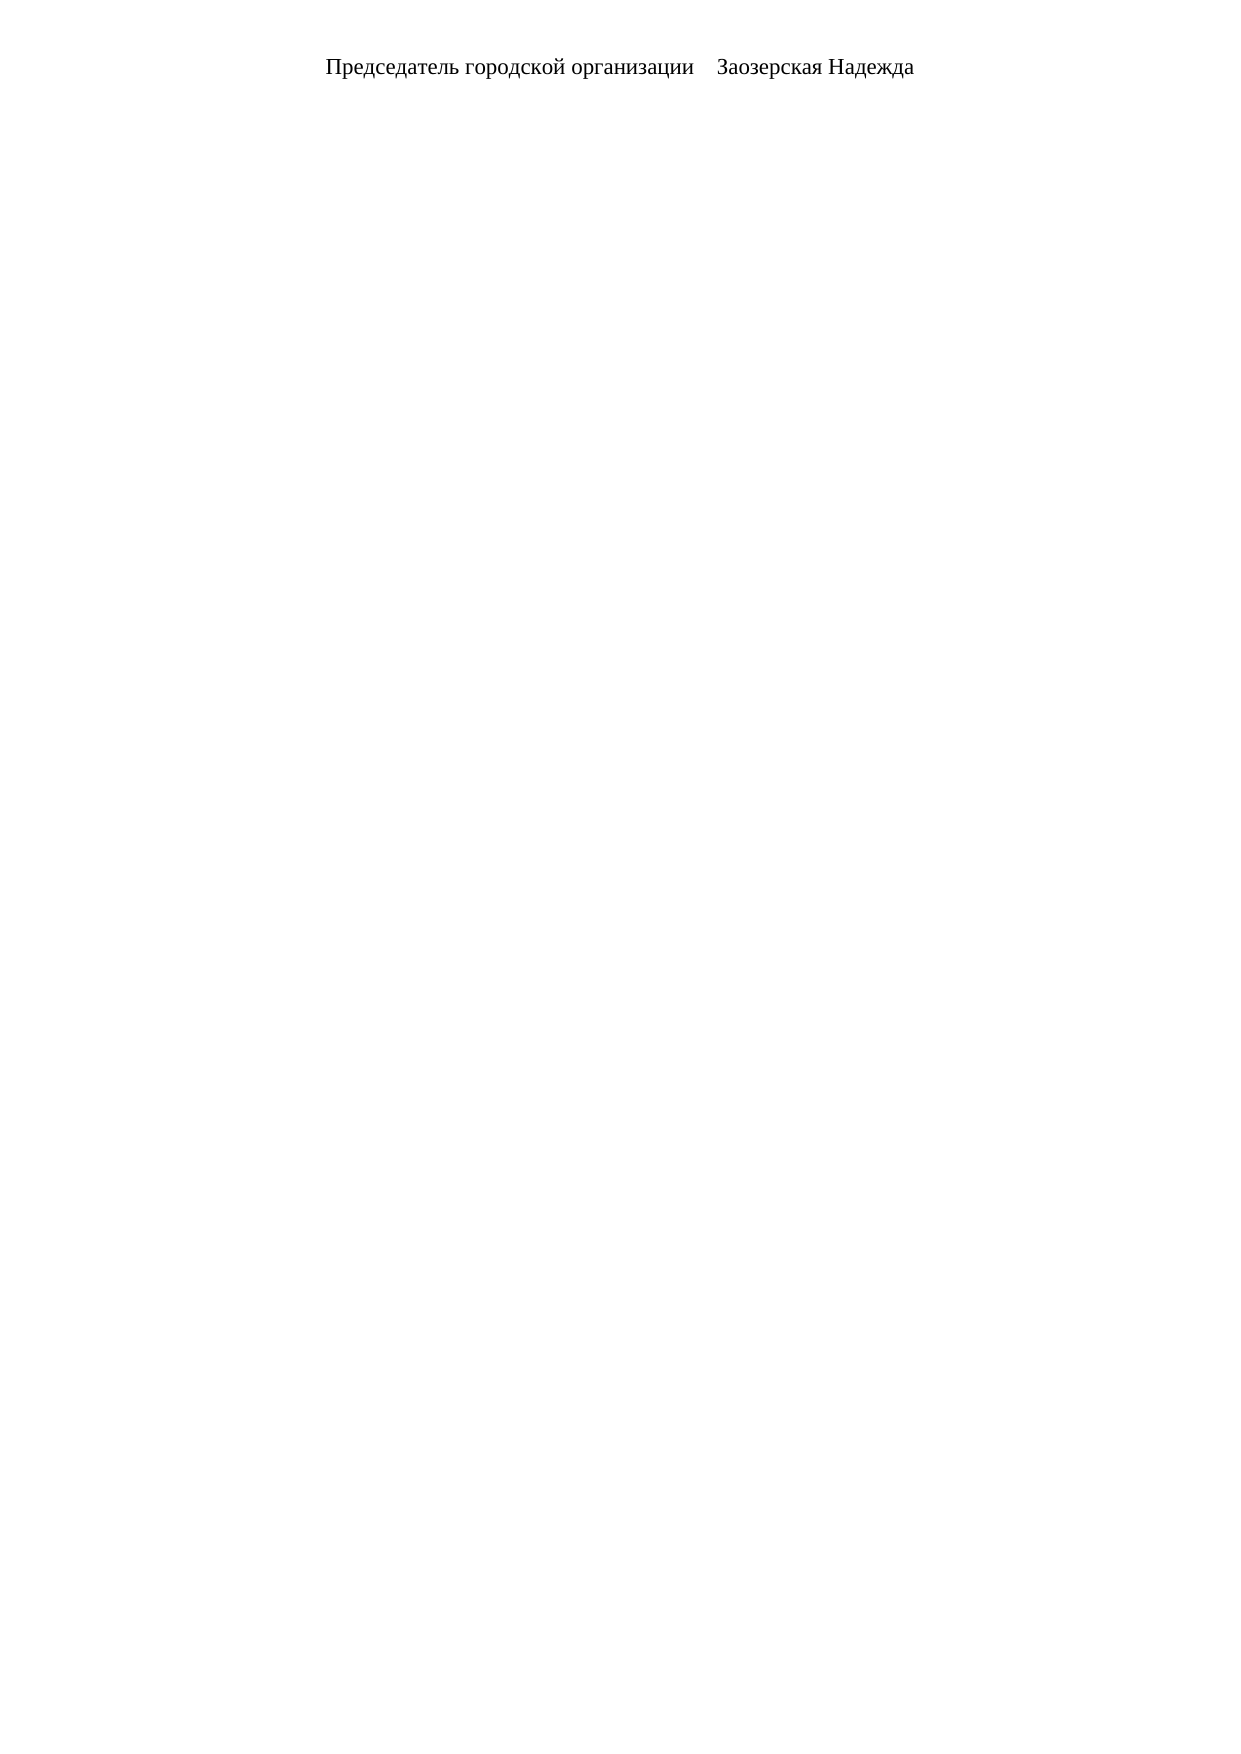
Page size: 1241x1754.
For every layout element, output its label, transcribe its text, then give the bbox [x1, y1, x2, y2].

text Председатель городской организации Заозерская Надежда [89, 53, 1152, 79]
